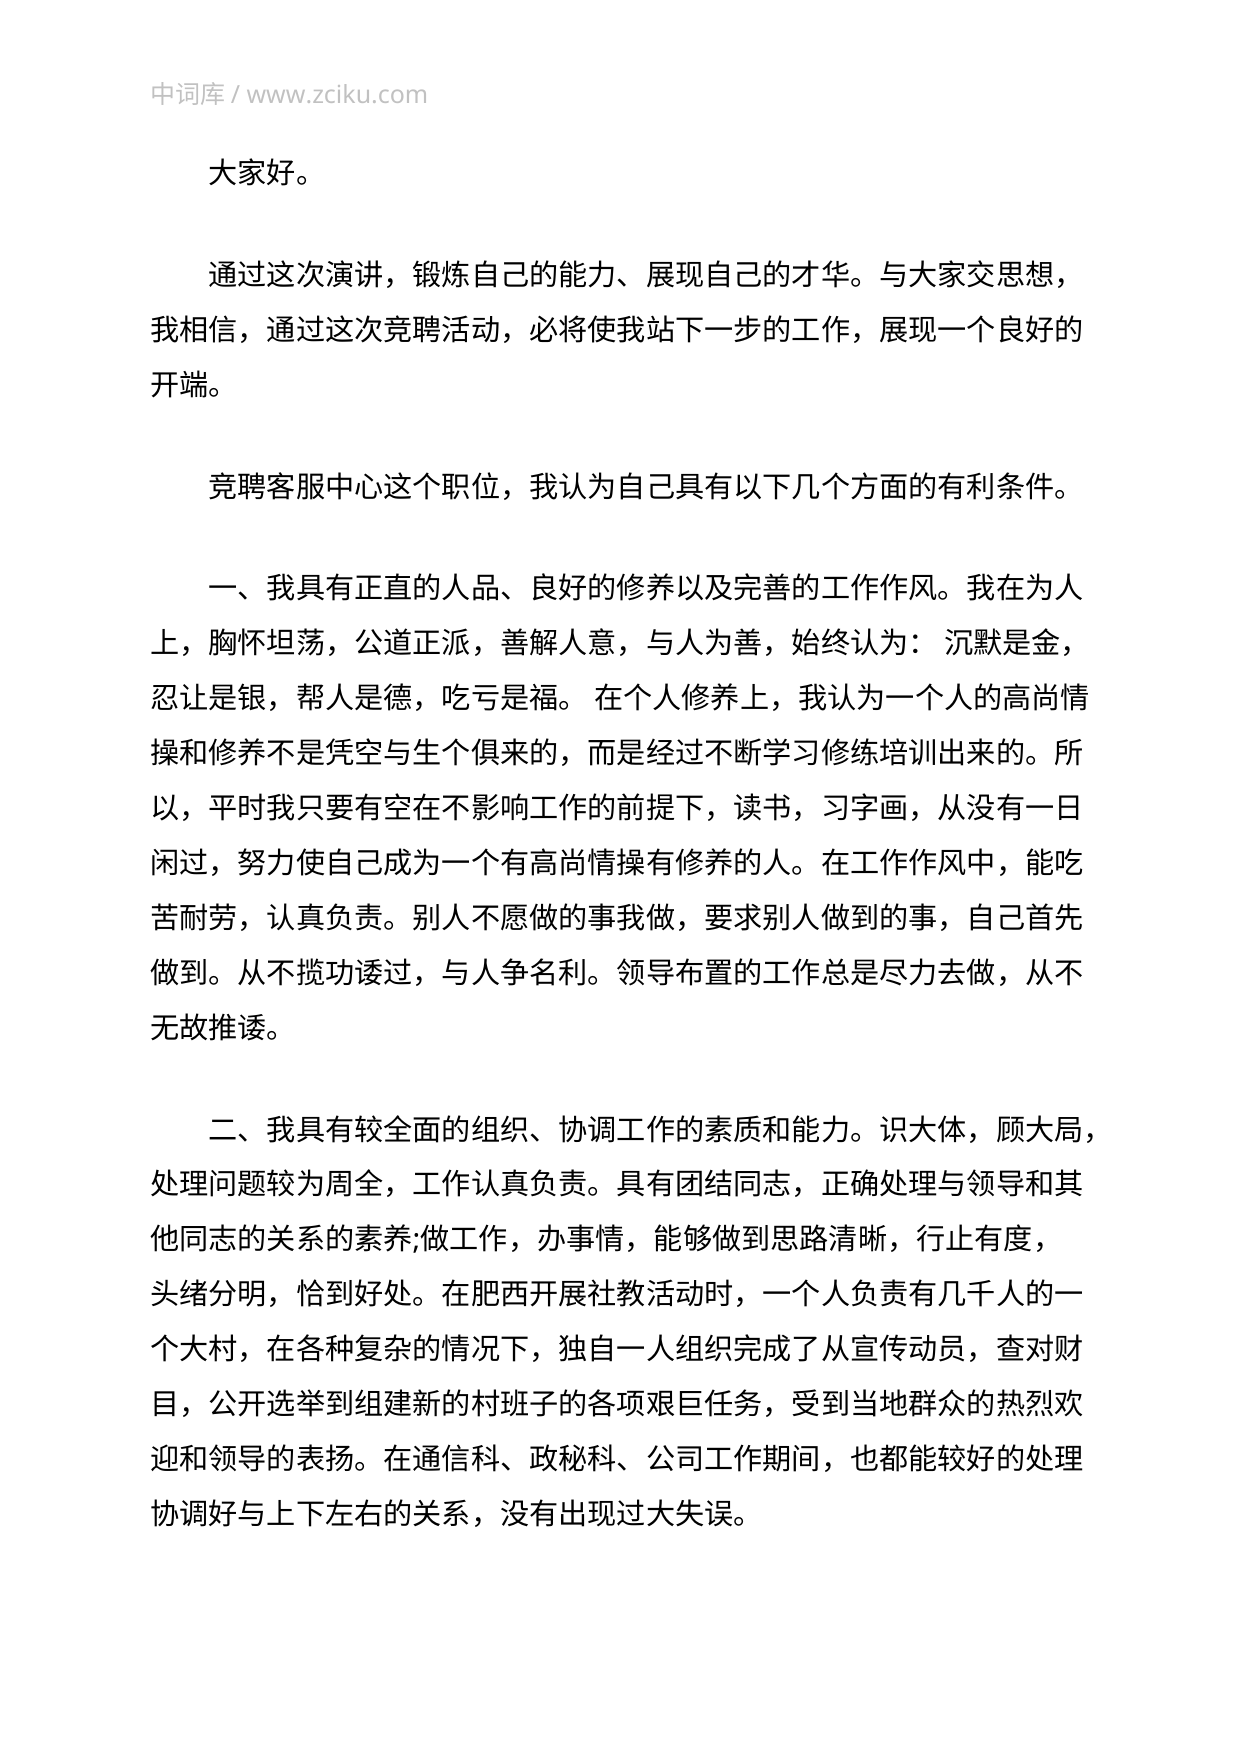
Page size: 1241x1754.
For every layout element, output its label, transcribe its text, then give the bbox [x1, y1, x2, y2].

text 大家好。 [150, 150, 1090, 192]
text 二、我具有较全面的组织、协调工作的素质和能力。识大体，顾大局，处理问题较为周全，工作认真负责。具有团结同志，正确处理与领导和其他同志的关系的素养;做工作，办事情，能够做到思路清晰，行止有度，头绪分明，恰到好处。在肥西开展社教活动时，一个人负责有几千人的一个大村，在各种复杂的情况下，独自一人组织完成了从宣传动员，查对财目，公开选举到组建新的村班子的各项艰巨任务，受到当地群众的热烈欢迎和领导的表扬。在通信科、政秘科、公司工作期间，也都能较好的处理协调好与上下左右的关系，没有出现过大失误。 [150, 1106, 1090, 1533]
text 通过这次演讲，锻炼自己的能力、展现自己的才华。与大家交思想，我相信，通过这次竞聘活动，必将使我站下一步的工作，展现一个良好的开端。 [150, 252, 1090, 404]
text 一、我具有正直的人品、良好的修养以及完善的工作作风。我在为人上，胸怀坦荡，公道正派，善解人意，与人为善，始终认为： 沉默是金，忍让是银，帮人是德，吃亏是福。 在个人修养上，我认为一个人的高尚情操和修养不是凭空与生个俱来的，而是经过不断学习修练培训出来的。所以，平时我只要有空在不影响工作的前提下，读书，习字画，从没有一日闲过，努力使自己成为一个有高尚情操有修养的人。在工作作风中，能吃苦耐劳，认真负责。别人不愿做的事我做，要求别人做到的事，自己首先做到。从不揽功诿过，与人争名利。领导布置的工作总是尽力去做，从不无故推诿。 [150, 565, 1090, 1047]
text 竞聘客服中心这个职位，我认为自己具有以下几个方面的有利条件。 [150, 463, 1090, 506]
